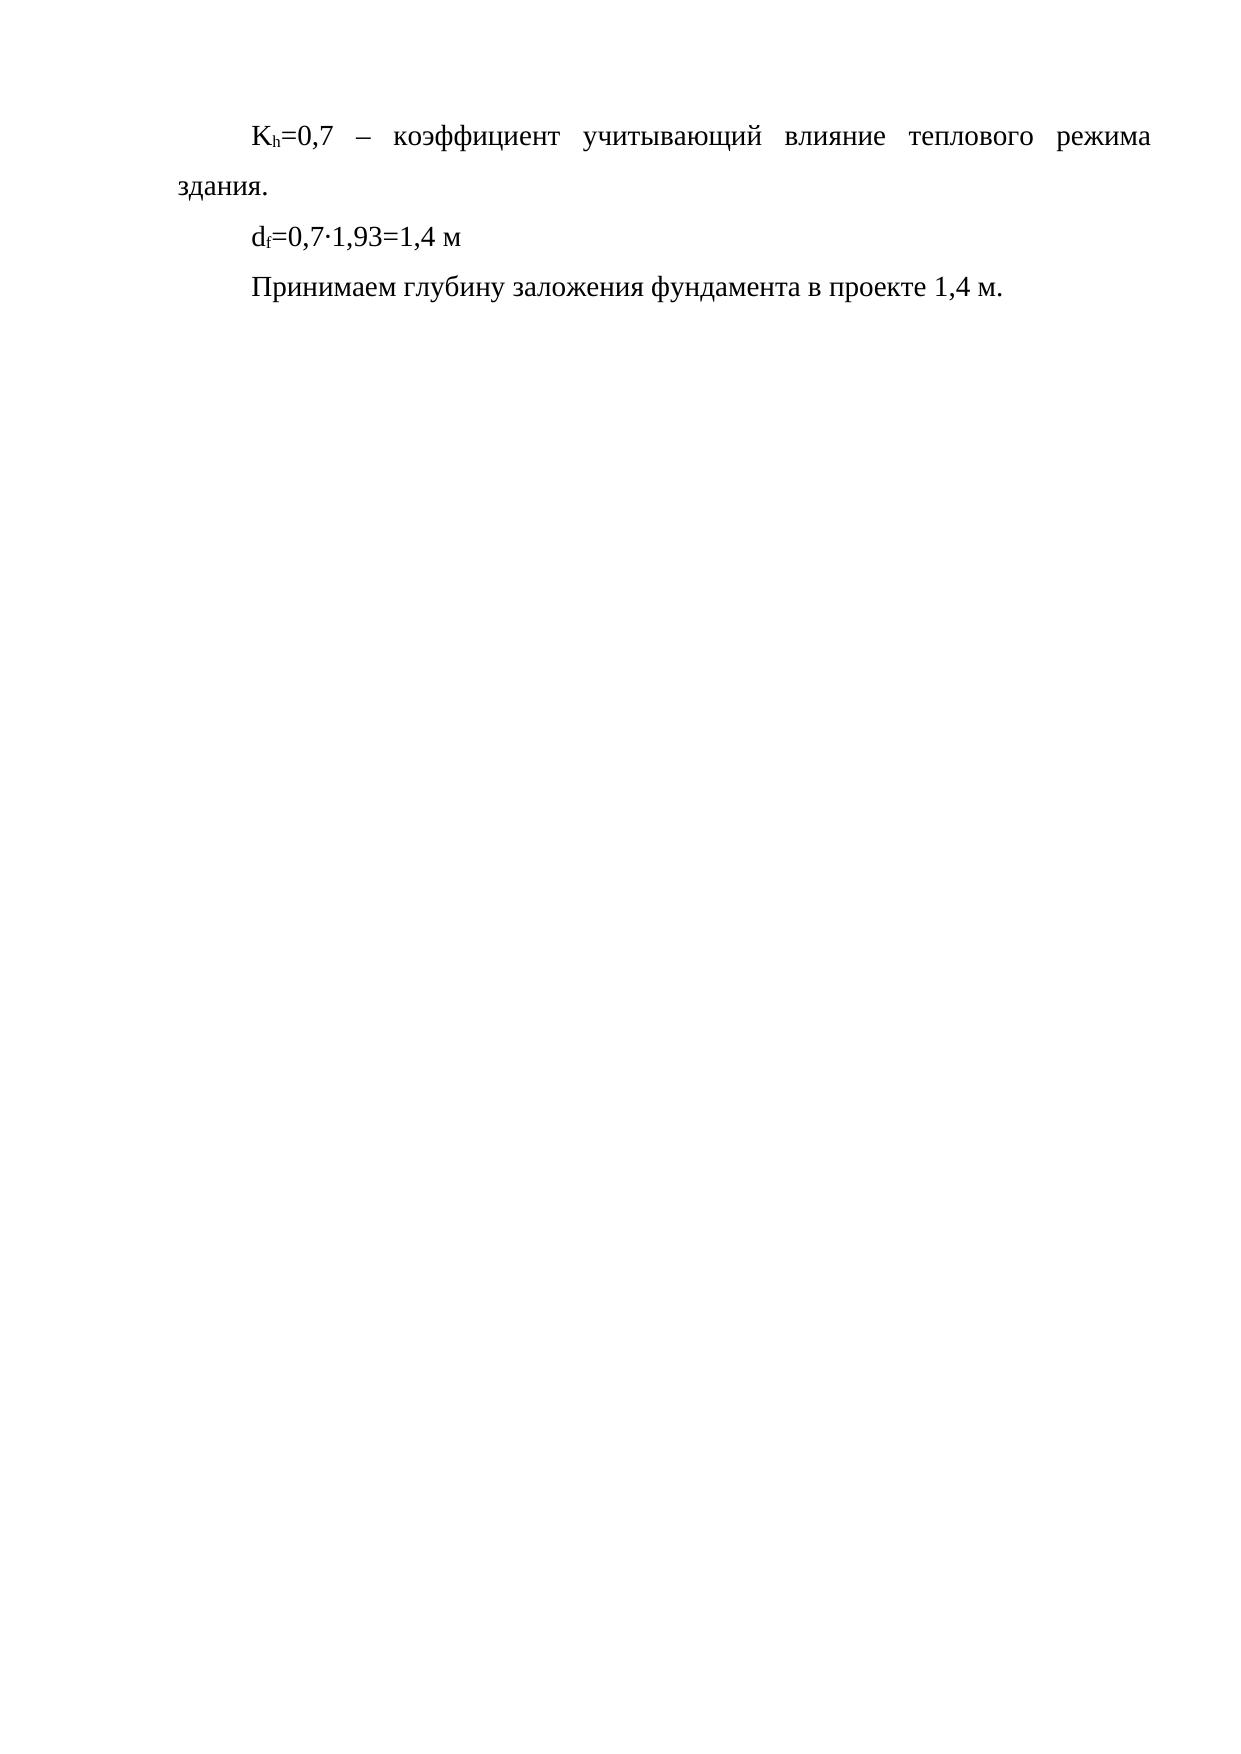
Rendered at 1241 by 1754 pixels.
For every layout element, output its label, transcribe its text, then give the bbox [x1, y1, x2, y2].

text df=0,7∙1,93=1,4 м [177, 219, 1152, 252]
text Kh=0,7 – коэффициент учитывающий влияние теплового режима здания. [177, 118, 1152, 202]
text Принимаем глубину заложения фундамента в проекте 1,4 м. [177, 269, 1152, 303]
